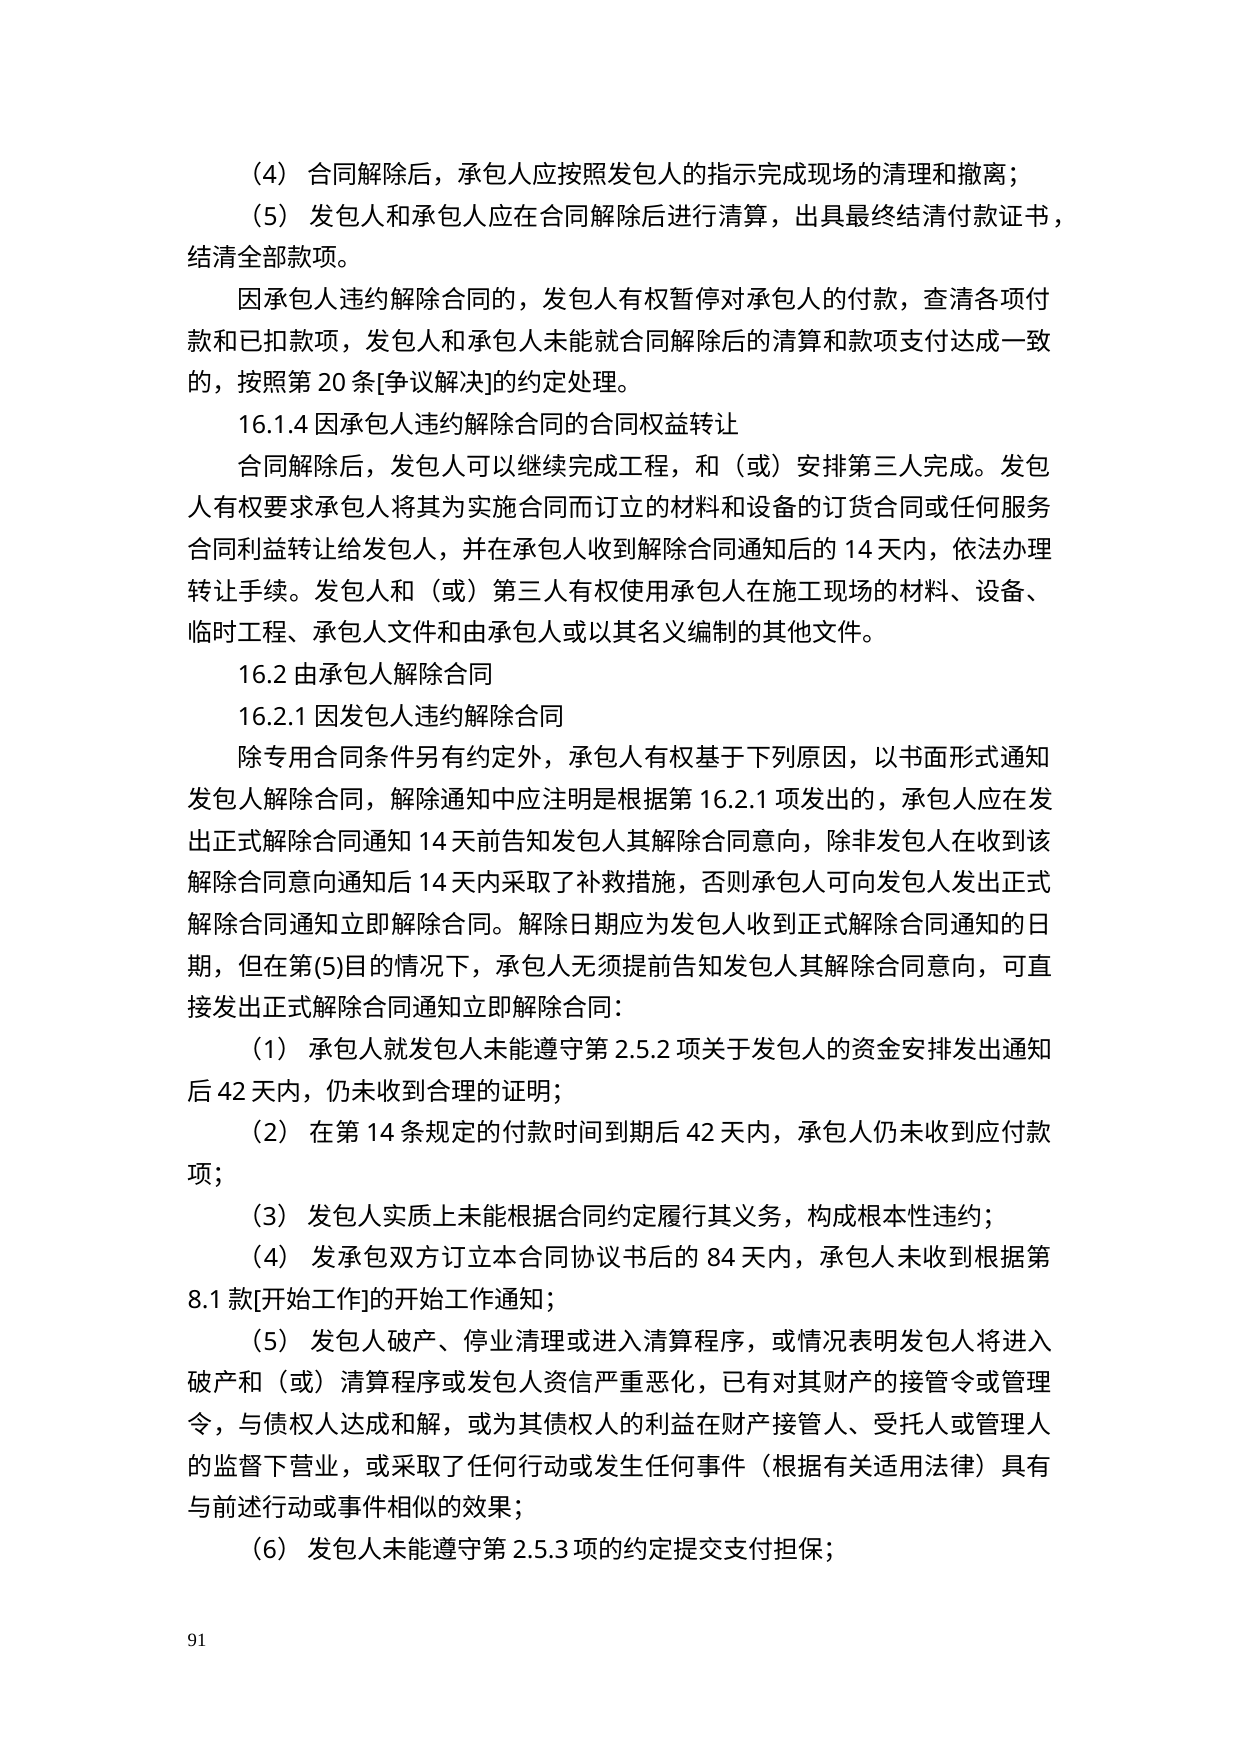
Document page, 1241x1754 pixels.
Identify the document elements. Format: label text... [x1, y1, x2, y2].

text （5） 发包人和承包人应在合同解除后进行清算，出具最终结清付款证书，结清全部款项。 [187, 192, 1053, 275]
list 16.1.4 因承包人违约解除合同的合同权益转让 [187, 400, 1053, 442]
list 16.2.1 因发包人违约解除合同 [187, 692, 1053, 733]
text （4） 合同解除后，承包人应按照发包人的指示完成现场的清理和撤离； [187, 150, 1053, 192]
text （3） 发包人实质上未能根据合同约定履行其义务，构成根本性违约； [187, 1192, 1053, 1233]
text （2） 在第14条规定的付款时间到期后42天内，承包人仍未收到应付款项； [187, 1108, 1053, 1192]
text 因承包人违约解除合同的，发包人有权暂停对承包人的付款，查清各项付款和已扣款项，发包人和承包人未能就合同解除后的清算和款项支付达成一致的，按照第20条[争议解决]的约定处理。 [187, 275, 1053, 400]
list 16.2 由承包人解除合同 [187, 650, 1053, 692]
text （5） 发包人破产、停业清理或进入清算程序，或情况表明发包人将进入破产和（或）清算程序或发包人资信严重恶化，已有对其财产的接管令或管理令，与债权人达成和解，或为其债权人的利益在财产接管人、受托人或管理人的监督下营业，或采取了任何行动或发生任何事件（根据有关适用法律）具有与前述行动或事件相似的效果； [187, 1317, 1053, 1525]
text （6） 发包人未能遵守第2.5.3项的约定提交支付担保； [187, 1525, 1053, 1567]
text （1） 承包人就发包人未能遵守第2.5.2项关于发包人的资金安排发出通知后42天内，仍未收到合理的证明； [187, 1025, 1053, 1108]
text （4） 发承包双方订立本合同协议书后的84天内，承包人未收到根据第8.1款[开始工作]的开始工作通知； [187, 1233, 1053, 1317]
text 除专用合同条件另有约定外，承包人有权基于下列原因，以书面形式通知发包人解除合同，解除通知中应注明是根据第16.2.1项发出的，承包人应在发出正式解除合同通知14天前告知发包人其解除合同意向，除非发包人在收到该解除合同意向通知后14天内采取了补救措施，否则承包人可向发包人发出正式解除合同通知立即解除合同。解除日期应为发包人收到正式解除合同通知的日期，但在第(5)目的情况下，承包人无须提前告知发包人其解除合同意向，可直接发出正式解除合同通知立即解除合同： [187, 733, 1053, 1025]
text 合同解除后，发包人可以继续完成工程，和（或）安排第三人完成。发包人有权要求承包人将其为实施合同而订立的材料和设备的订货合同或任何服务合同利益转让给发包人，并在承包人收到解除合同通知后的14天内，依法办理转让手续。发包人和（或）第三人有权使用承包人在施工现场的材料、设备、临时工程、承包人文件和由承包人或以其名义编制的其他文件。 [187, 442, 1053, 650]
